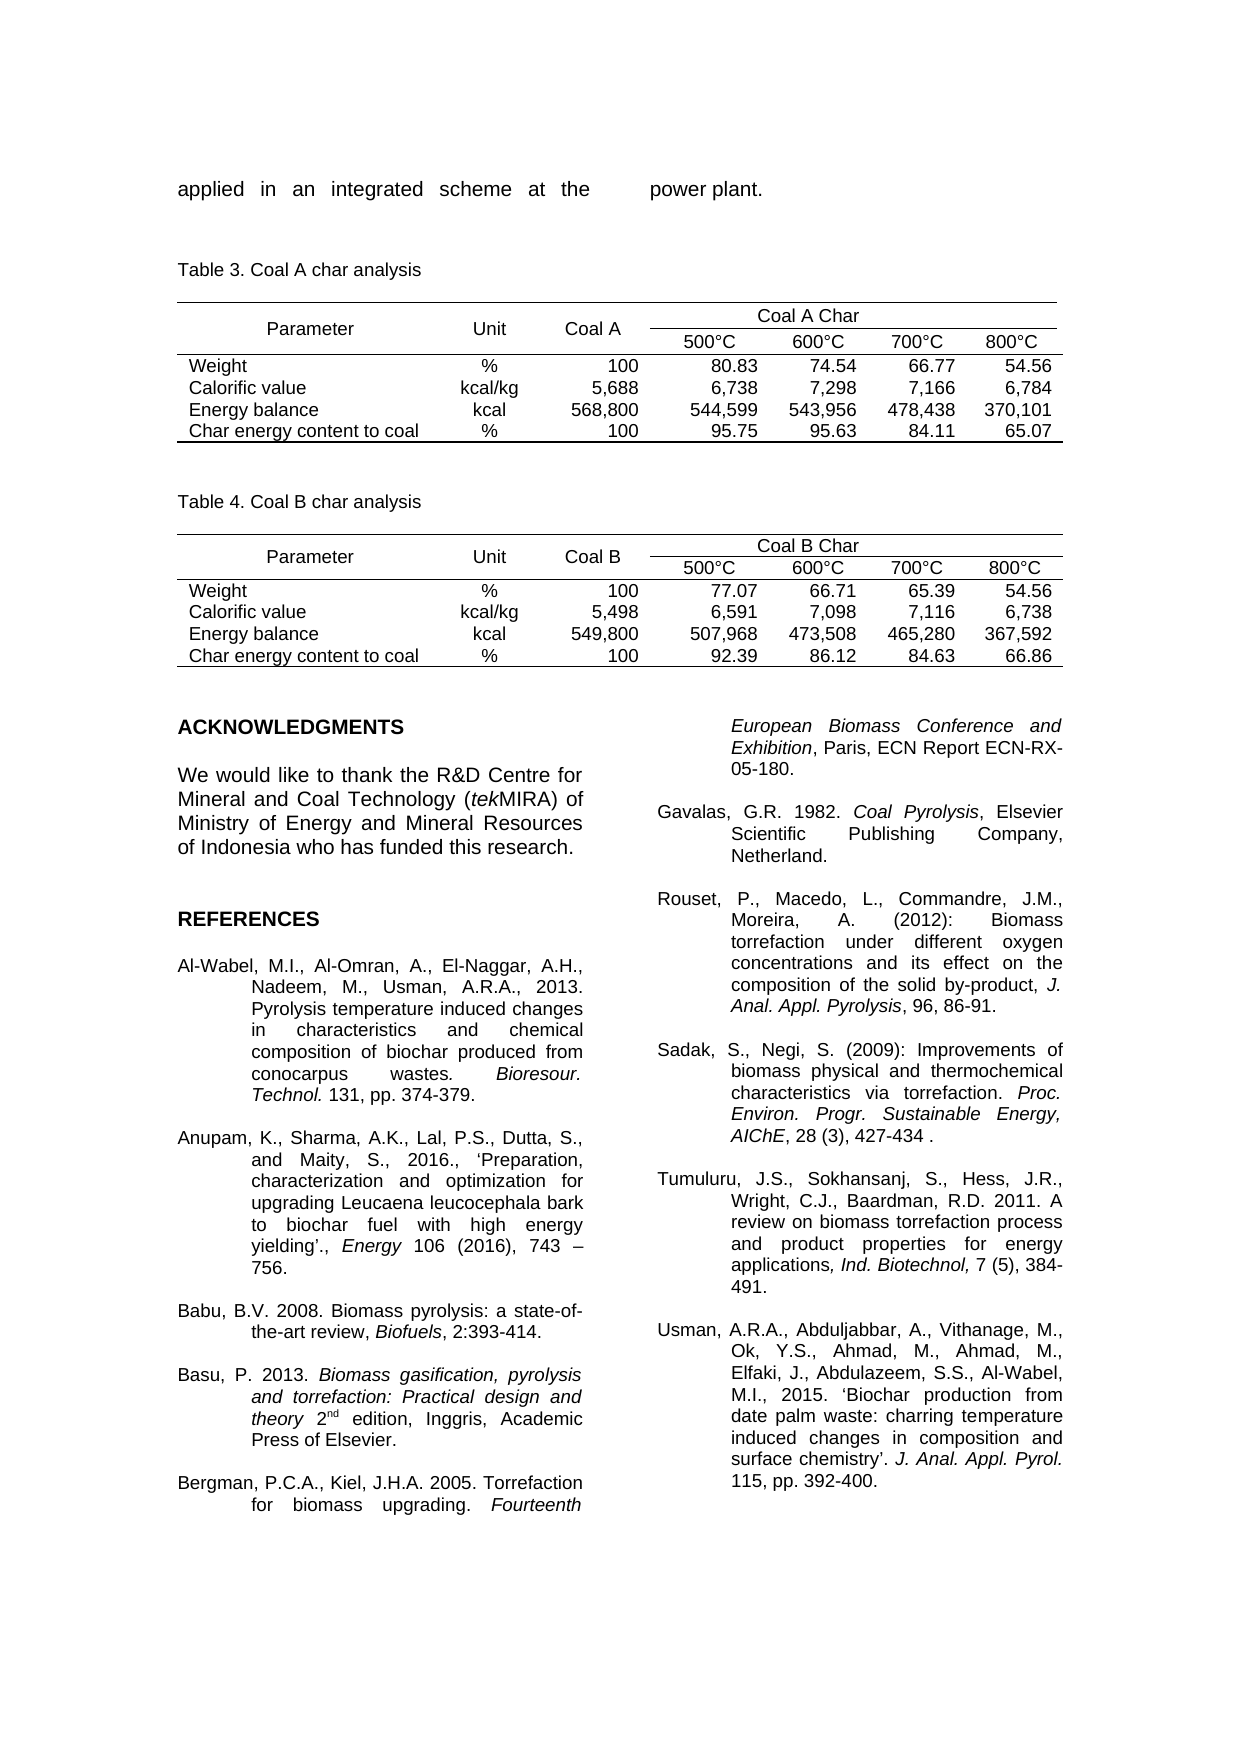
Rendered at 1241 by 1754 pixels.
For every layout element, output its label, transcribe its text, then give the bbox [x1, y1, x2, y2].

table_header [966, 303, 1057, 328]
table_cell 6,591 [650, 601, 769, 623]
table_cell 6,784 [966, 377, 1063, 398]
table_cell 92.39 [650, 645, 769, 666]
table_header Unit [443, 535, 536, 579]
title Table 4. Coal B char analysis [177, 490, 1063, 512]
table_cell 54.56 [966, 580, 1063, 601]
table_header Coal B Char [650, 535, 966, 556]
text Usman, A.R.A., Abduljabbar, A., Vithanage, M., Ok, Y.S., Ahmad, M., Ahmad, M., Elfaki, J., Abdulazeem, S.S., Al-Wabel, M.I., 2015. ‘Biochar production from date palm waste: charring temperature induced changes in composition and surface chemistry’. J. Anal. Appl. Pyrol. 115, pp. 392-400. [657, 1319, 1063, 1491]
table_cell 100 [536, 645, 650, 666]
table_cell 6,738 [966, 601, 1063, 623]
table_cell kcal [443, 623, 536, 644]
title References [177, 907, 583, 931]
text Bergman, P.C.A., Kiel, J.H.A. 2005. Torrefaction for biomass upgrading. Fourteenth European Biomass Conference and Exhibition, Paris, ECN Report ECN-RX-05-180. [177, 1472, 583, 1515]
table_cell 568,800 [536, 398, 650, 420]
table_cell 500°C [650, 329, 769, 354]
text Basu, P. 2013. Biomass gasification, pyrolysis and torrefaction: Practical design and theory 2nd edition, Inggris, Academic Press of Elsevier. [177, 1364, 583, 1451]
table_cell 7,098 [769, 601, 867, 623]
table_cell kcal/kg [443, 601, 536, 623]
table_header Coal A Char [650, 303, 966, 328]
text Rouset, P., Macedo, L., Commandre, J.M., Moreira, A. (2012): Biomass torrefaction under different oxygen concentrations and its effect on the composition of the solid by-product, J. Anal. Appl. Pyrolysis, 96, 86-91. [657, 887, 1063, 1017]
text Gavalas, G.R. 1982. Coal Pyrolysis, Elsevier Scientific Publishing Company, Netherland. [657, 801, 1063, 866]
table_cell 600°C [769, 329, 868, 354]
table_cell 77.07 [650, 580, 769, 601]
table_cell 7,166 [868, 377, 966, 398]
table_cell 66.71 [769, 580, 867, 601]
table_cell Weight [177, 580, 443, 601]
table_cell 543,956 [769, 398, 868, 420]
table_cell 80.83 [650, 355, 769, 377]
table_cell 600°C [769, 557, 867, 579]
table_cell 65.39 [868, 580, 966, 601]
table_cell Energy balance [177, 398, 443, 420]
table_header Parameter [177, 303, 443, 354]
table_cell 800°C [966, 329, 1057, 354]
table_cell 54.56 [966, 355, 1063, 377]
title Table 3. Coal A char analysis [177, 259, 1063, 281]
table_cell Char energy content to coal [177, 645, 443, 666]
text Tumuluru, J.S., Sokhansanj, S., Hess, J.R., Wright, C.J., Baardman, R.D. 2011. A review on biomass torrefaction process and product properties for energy applications, Ind. Biotechnol, 7 (5), 384-491. [657, 1168, 1063, 1297]
table_cell 5,688 [536, 377, 650, 398]
table_cell 478,438 [868, 398, 966, 420]
table_cell % [443, 355, 536, 377]
table_cell 84.63 [868, 645, 966, 666]
table_cell 7,116 [868, 601, 966, 623]
table_cell 95.63 [769, 420, 868, 441]
table_cell Char energy content to coal [177, 420, 443, 441]
table_cell % [443, 420, 536, 441]
title Acknowledgments [177, 715, 583, 739]
table_cell 86.12 [769, 645, 867, 666]
table_cell 84.11 [868, 420, 966, 441]
table_cell 5,498 [536, 601, 650, 623]
table_cell 100 [536, 420, 650, 441]
table_header Parameter [177, 535, 443, 579]
table_cell 65.07 [966, 420, 1063, 441]
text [649, 177, 1063, 201]
table_cell 100 [536, 355, 650, 377]
table_cell 800°C [966, 557, 1063, 579]
text Bergman, P.C.A., Kiel, J.H.A. 2005. Torrefaction for biomass upgrading. Fourteenth European Biomass Conference and Exhibition, Paris, ECN Report ECN-RX-05-180. [657, 715, 1063, 780]
table_cell % [443, 580, 536, 601]
table_cell 507,968 [650, 623, 769, 644]
text Anupam, K., Sharma, A.K., Lal, P.S., Dutta, S., and Maity, S., 2016., ‘Preparation, characterization and optimization for upgrading Leucaena leucocephala bark to biochar fuel with high energy yielding’., Energy 106 (2016), 743 – 756. [177, 1127, 583, 1278]
text We would like to thank the R&D Centre for Mineral and Coal Technology (tekMIRA) of Ministry of Energy and Mineral Resources of Indonesia who has funded this research. [177, 763, 583, 859]
table_cell 700°C [868, 329, 966, 354]
table_cell 367,592 [966, 623, 1063, 644]
table_cell 66.86 [966, 645, 1063, 666]
table_header Coal A [536, 303, 650, 354]
table_cell Calorific value [177, 377, 443, 398]
table_cell Calorific value [177, 601, 443, 623]
table_cell 95.75 [650, 420, 769, 441]
table_cell kcal/kg [443, 377, 536, 398]
table_cell 66.77 [868, 355, 966, 377]
table_cell kcal [443, 398, 536, 420]
table_cell 100 [536, 580, 650, 601]
table_cell 500°C [650, 557, 769, 579]
table_cell 6,738 [650, 377, 769, 398]
table_cell 473,508 [769, 623, 867, 644]
table_header Unit [443, 303, 536, 354]
text Sadak, S., Negi, S. (2009): Improvements of biomass physical and thermochemical characteristics via torrefaction. Proc. Environ. Progr. Sustainable Energy, AIChE, 28 (3), 427-434 . [657, 1038, 1063, 1146]
table_cell 544,599 [650, 398, 769, 420]
table_cell % [443, 645, 536, 666]
table_cell 465,280 [868, 623, 966, 644]
table_cell Weight [177, 355, 443, 377]
text Al-Wabel, M.I., Al-Omran, A., El-Naggar, A.H., Nadeem, M., Usman, A.R.A., 2013. Pyrolysis temperature induced changes in characteristics and chemical composition of biochar produced from conocarpus wastes. Bioresour. Technol. 131, pp. 374-379. [177, 954, 583, 1106]
table_cell 74.54 [769, 355, 868, 377]
table_cell 370,101 [966, 398, 1063, 420]
table_cell 700°C [868, 557, 966, 579]
table_header Coal B [536, 535, 650, 579]
text Babu, B.V. 2008. Biomass pyrolysis: a state-of-the-art review, Biofuels, 2:393-414. [177, 1299, 583, 1343]
table_cell Energy balance [177, 623, 443, 644]
table_cell 549,800 [536, 623, 650, 644]
table_cell 7,298 [769, 377, 868, 398]
table_header [966, 535, 1063, 556]
